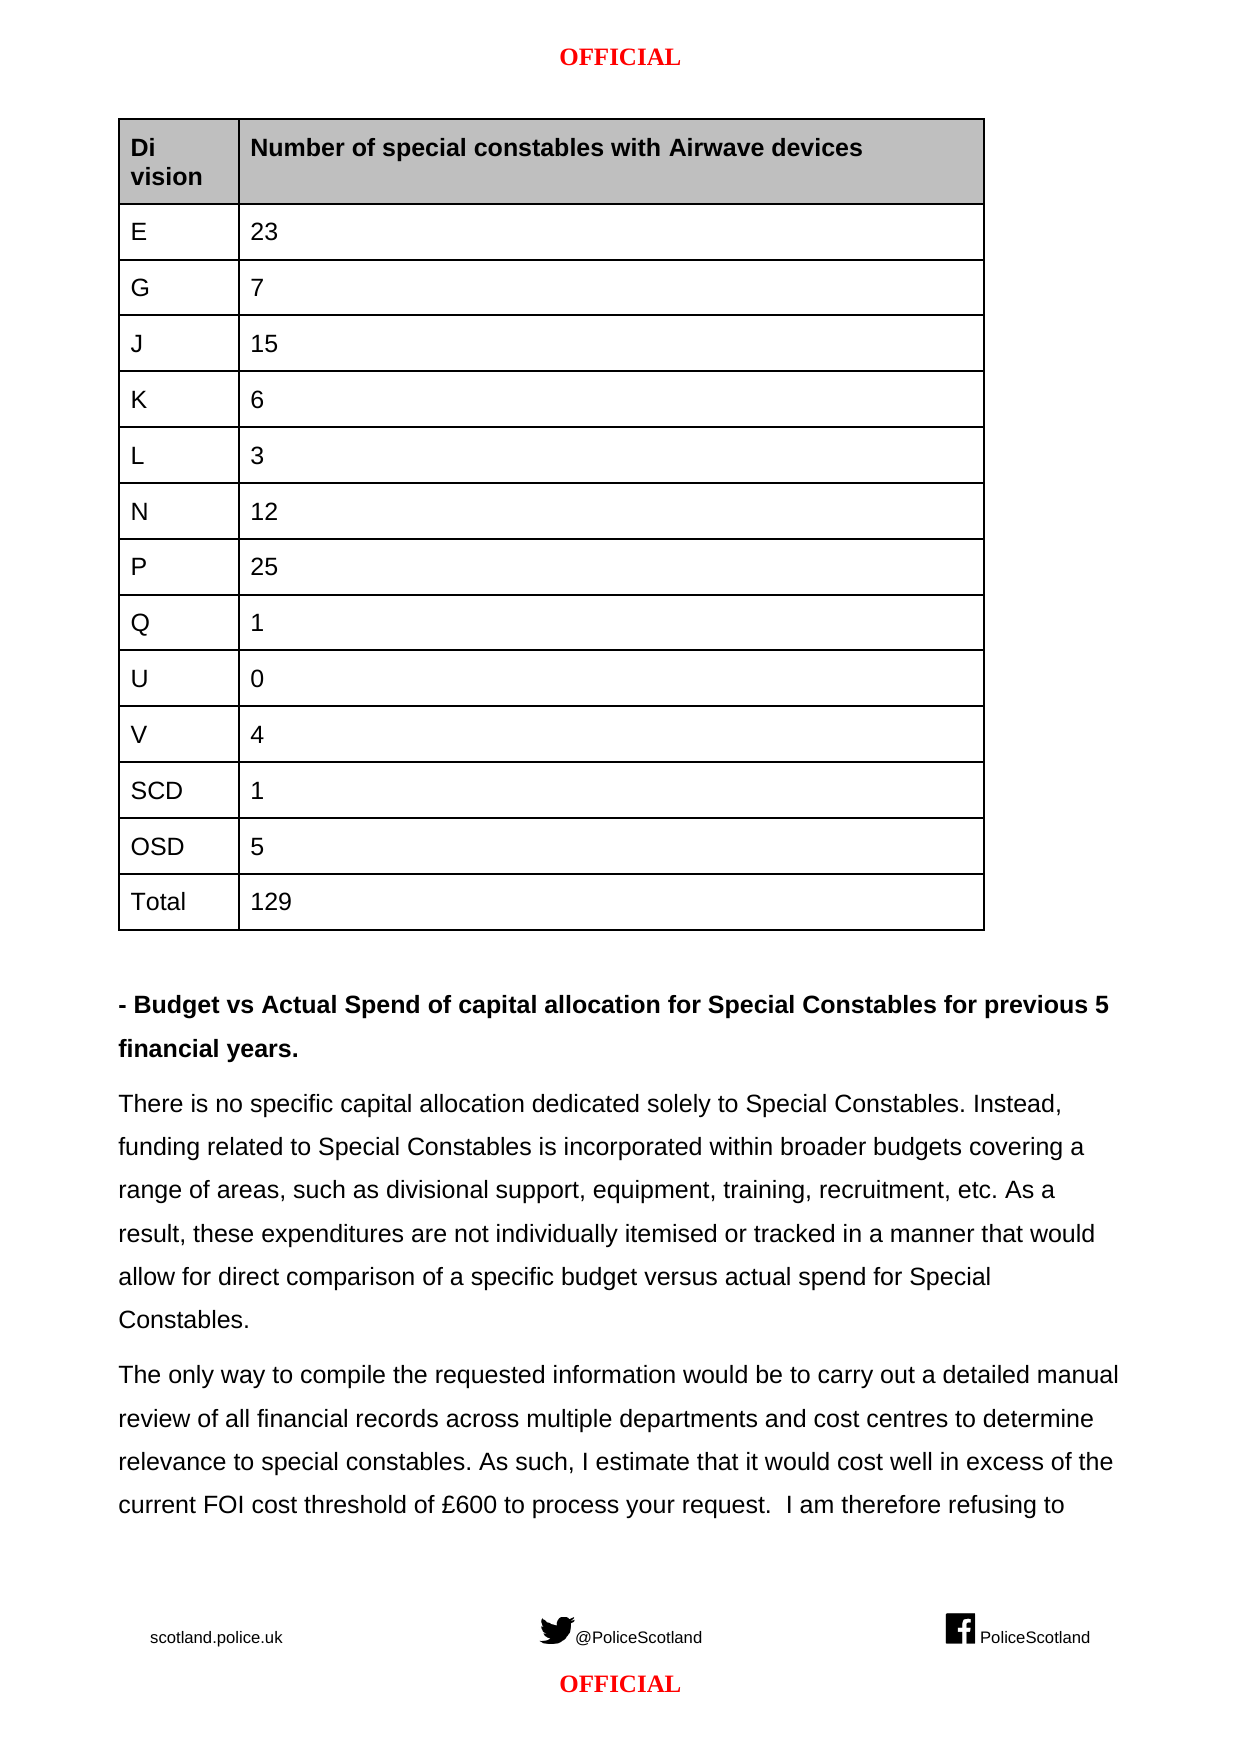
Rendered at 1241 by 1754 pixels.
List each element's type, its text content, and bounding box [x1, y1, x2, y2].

table_cell 12 [240, 484, 983, 538]
picture [945, 1613, 976, 1644]
table_cell 1 [240, 763, 983, 817]
table_cell G [120, 261, 238, 314]
table_header Division [120, 120, 238, 203]
table_cell V [120, 707, 238, 761]
table_cell 6 [240, 372, 983, 426]
table_cell L [120, 428, 238, 482]
table_cell 25 [240, 540, 983, 593]
table_cell 3 [240, 428, 983, 482]
table_cell 15 [240, 316, 983, 370]
picture [538, 1617, 575, 1644]
table_cell 7 [240, 261, 983, 314]
table_cell 0 [240, 651, 983, 705]
table_cell K [120, 372, 238, 426]
table_cell 23 [240, 205, 983, 258]
table_cell OSD [120, 819, 238, 873]
table_cell 129 [240, 875, 983, 928]
table_cell E [120, 205, 238, 258]
table_cell 1 [240, 596, 983, 649]
table_cell J [120, 316, 238, 370]
table_cell Q [120, 596, 238, 649]
table_cell 4 [240, 707, 983, 761]
table_cell Total [120, 875, 238, 928]
table_cell 5 [240, 819, 983, 873]
text There is no specific capital allocation dedicated solely to Special Constables. Instead, funding related to Special Constables is incorporated within broader budgets covering a range of areas, such as divisional support, equipment, training, recruitment, etc. As a result, these expenditures are not individually itemised or tracked in a manner that would allow for direct comparison of a specific budget versus actual spend for Special Constables. [118, 1089, 1122, 1333]
subtitle - Budget vs Actual Spend of capital allocation for Special Constables for previous 5 financial years. [118, 990, 1122, 1062]
table_cell SCD [120, 763, 238, 817]
table_cell U [120, 651, 238, 705]
table_header Number of special constables with Airwave devices [240, 120, 983, 203]
table_cell P [120, 540, 238, 593]
table_cell N [120, 484, 238, 538]
